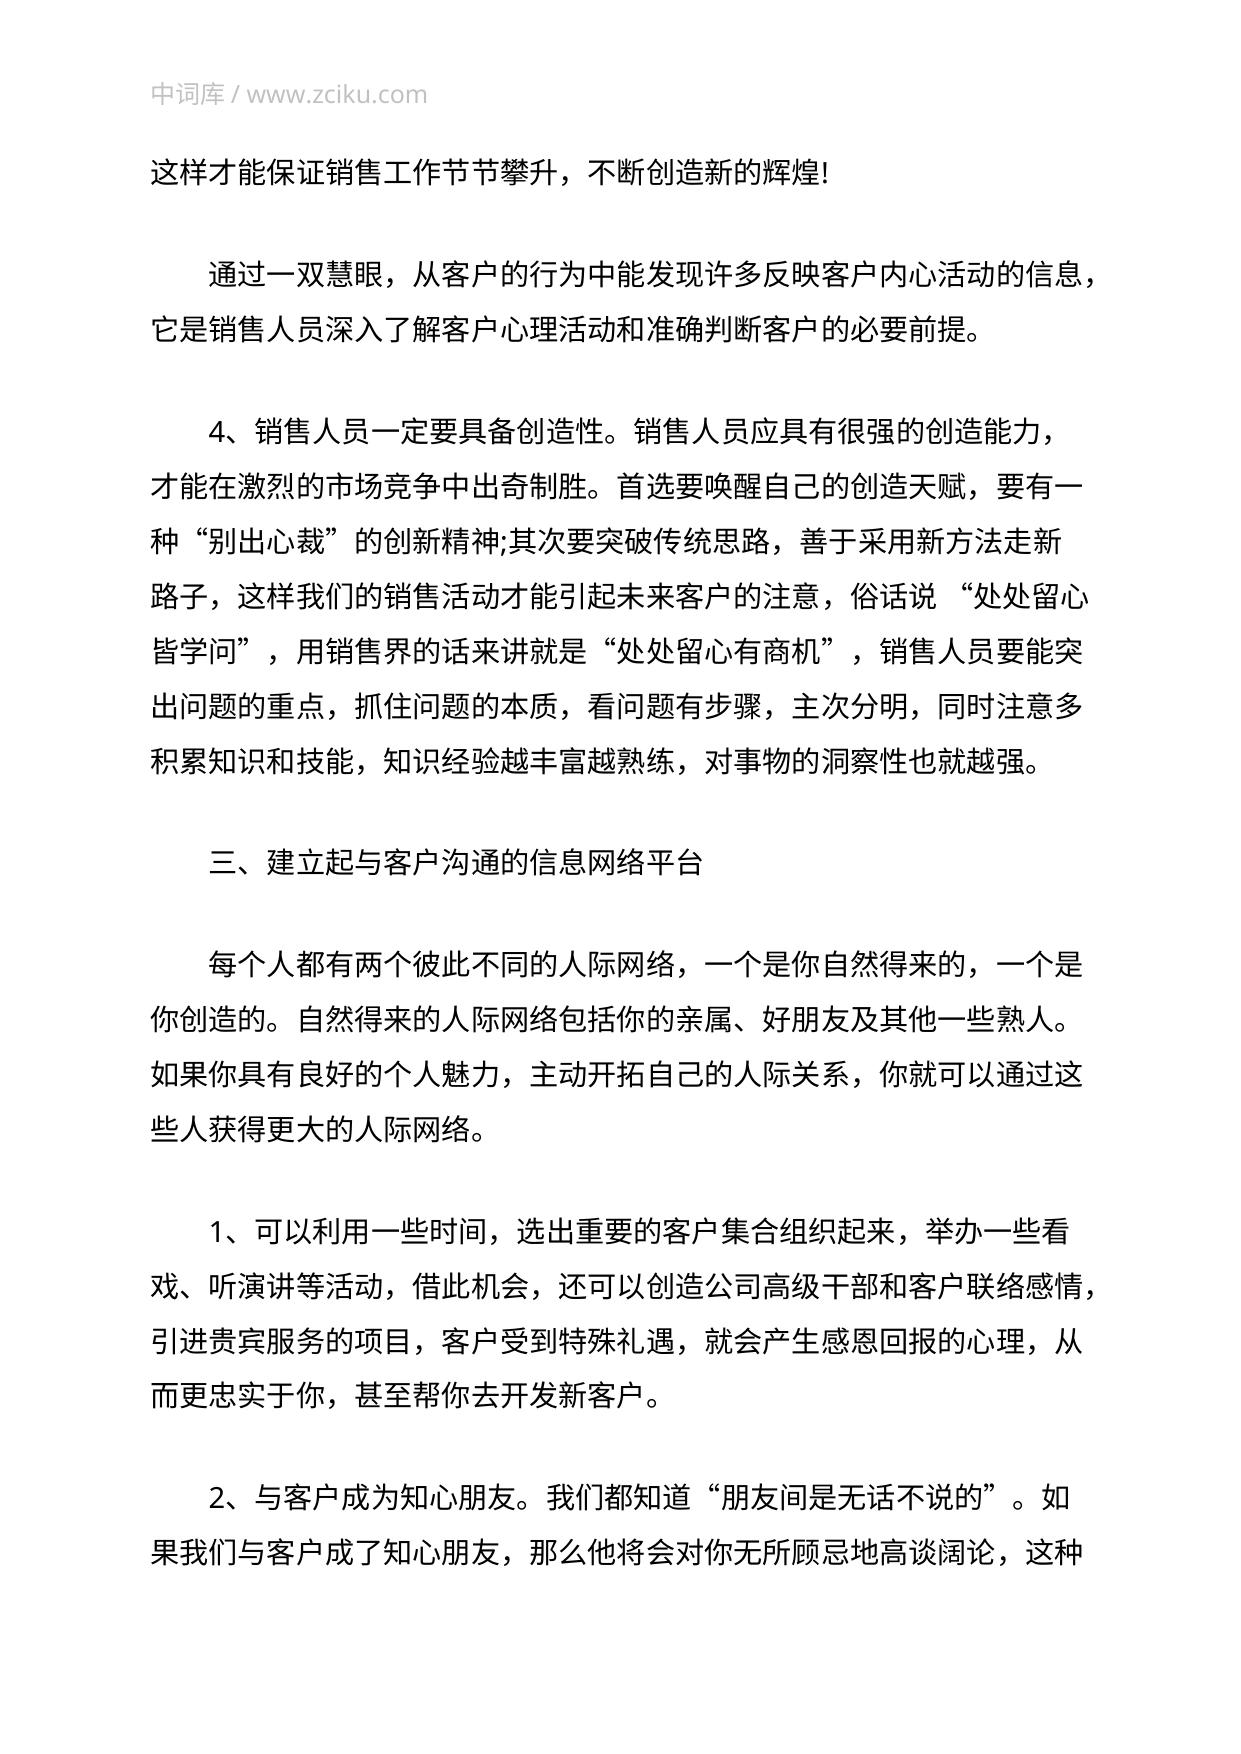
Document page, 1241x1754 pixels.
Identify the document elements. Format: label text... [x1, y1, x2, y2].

text 三、建立起与客户沟通的信息网络平台 [150, 840, 1090, 882]
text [150, 150, 1090, 192]
text 每个人都有两个彼此不同的人际网络，一个是你自然得来的，一个是你创造的。自然得来的人际网络包括你的亲属、好朋友及其他一些熟人。如果你具有良好的个人魅力，主动开拓自己的人际关系，你就可以通过这些人获得更大的人际网络。 [150, 942, 1090, 1149]
text 1、可以利用一些时间，选出重要的客户集合组织起来，举办一些看戏、听演讲等活动，借此机会，还可以创造公司高级干部和客户联络感情，引进贵宾服务的项目，客户受到特殊礼遇，就会产生感恩回报的心理，从而更忠实于你，甚至帮你去开发新客户。 [150, 1208, 1090, 1415]
text 4、销售人员一定要具备创造性。销售人员应具有很强的创造能力，才能在激烈的市场竞争中出奇制胜。首选要唤醒自己的创造天赋，要有一种“别出心裁”的创新精神;其次要突破传统思路，善于采用新方法走新路子，这样我们的销售活动才能引起未来客户的注意，俗话说 “处处留心皆学问”，用销售界的话来讲就是“处处留心有商机”，销售人员要能突出问题的重点，抓住问题的本质，看问题有步骤，主次分明，同时注意多积累知识和技能，知识经验越丰富越熟练，对事物的洞察性也就越强。 [150, 409, 1090, 781]
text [150, 1475, 1090, 1572]
text 通过一双慧眼，从客户的行为中能发现许多反映客户内心活动的信息，它是销售人员深入了解客户心理活动和准确判断客户的必要前提。 [150, 252, 1090, 349]
